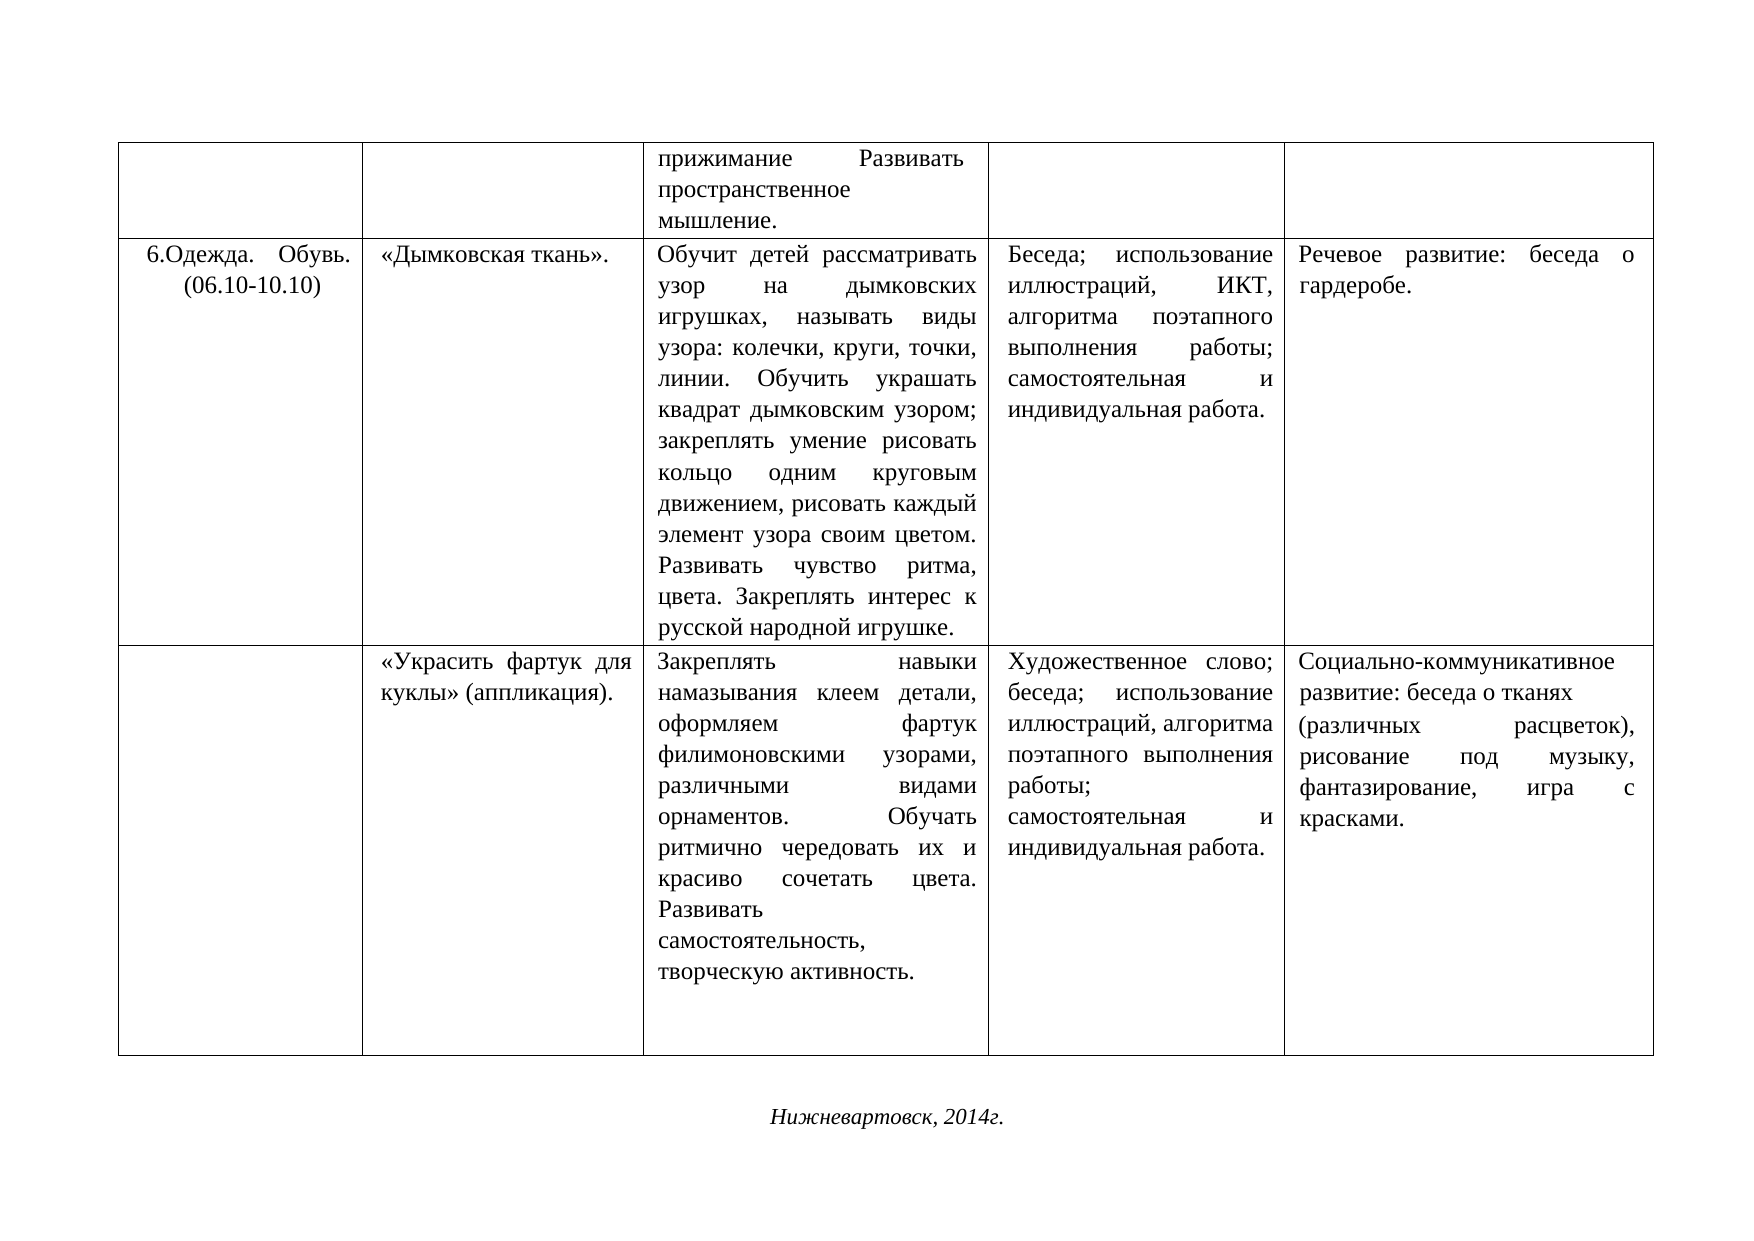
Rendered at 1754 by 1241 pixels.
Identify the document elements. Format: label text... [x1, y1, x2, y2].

table_cell [119, 143, 362, 238]
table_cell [644, 143, 988, 238]
table_cell [119, 646, 362, 1055]
table_cell Закреплять навыки намазывания клеем детали, оформляем фартук филимоновскими узорами, различными видами орнаментов. Обучать ритмично чередовать их и красиво сочетать цвета. Развивать самостоятельность, творческую активность. [644, 646, 988, 1055]
table_cell Речевое развитие: беседа о гардеробе. [1285, 239, 1653, 645]
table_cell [989, 143, 1284, 238]
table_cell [363, 143, 643, 238]
table_cell [1285, 143, 1653, 238]
table_cell Социально-коммуникативное развитие: беседа о тканях (различных расцветок), рисование под музыку, фантазирование, игра с красками. [1285, 646, 1653, 1055]
table_cell «Дымковская ткань». [363, 239, 643, 645]
table_cell Беседа; использование иллюстраций, ИКТ, алгоритма поэтапного выполнения работы; самостоятельная и индивидуальная работа. [989, 239, 1284, 645]
table_cell 6.Одежда. Обувь. (06.10-10.10) [119, 239, 362, 645]
table_cell Обучит детей рассматривать узор на дымковских игрушках, называть виды узора: колечки, круги, точки, линии. Обучить украшать квадрат дымковским узором; закреплять умение рисовать кольцо одним круговым движением, рисовать каждый элемент узора своим цветом. Развивать чувство ритма, цвета. Закреплять интерес к русской народной игрушке. [644, 239, 988, 645]
table_cell Художественное слово; беседа; использование иллюстраций, алгоритма поэтапного выполнения работы; самостоятельная и индивидуальная работа. [989, 646, 1284, 1055]
table_cell «Украсить фартук для куклы» (аппликация). [363, 646, 643, 1055]
